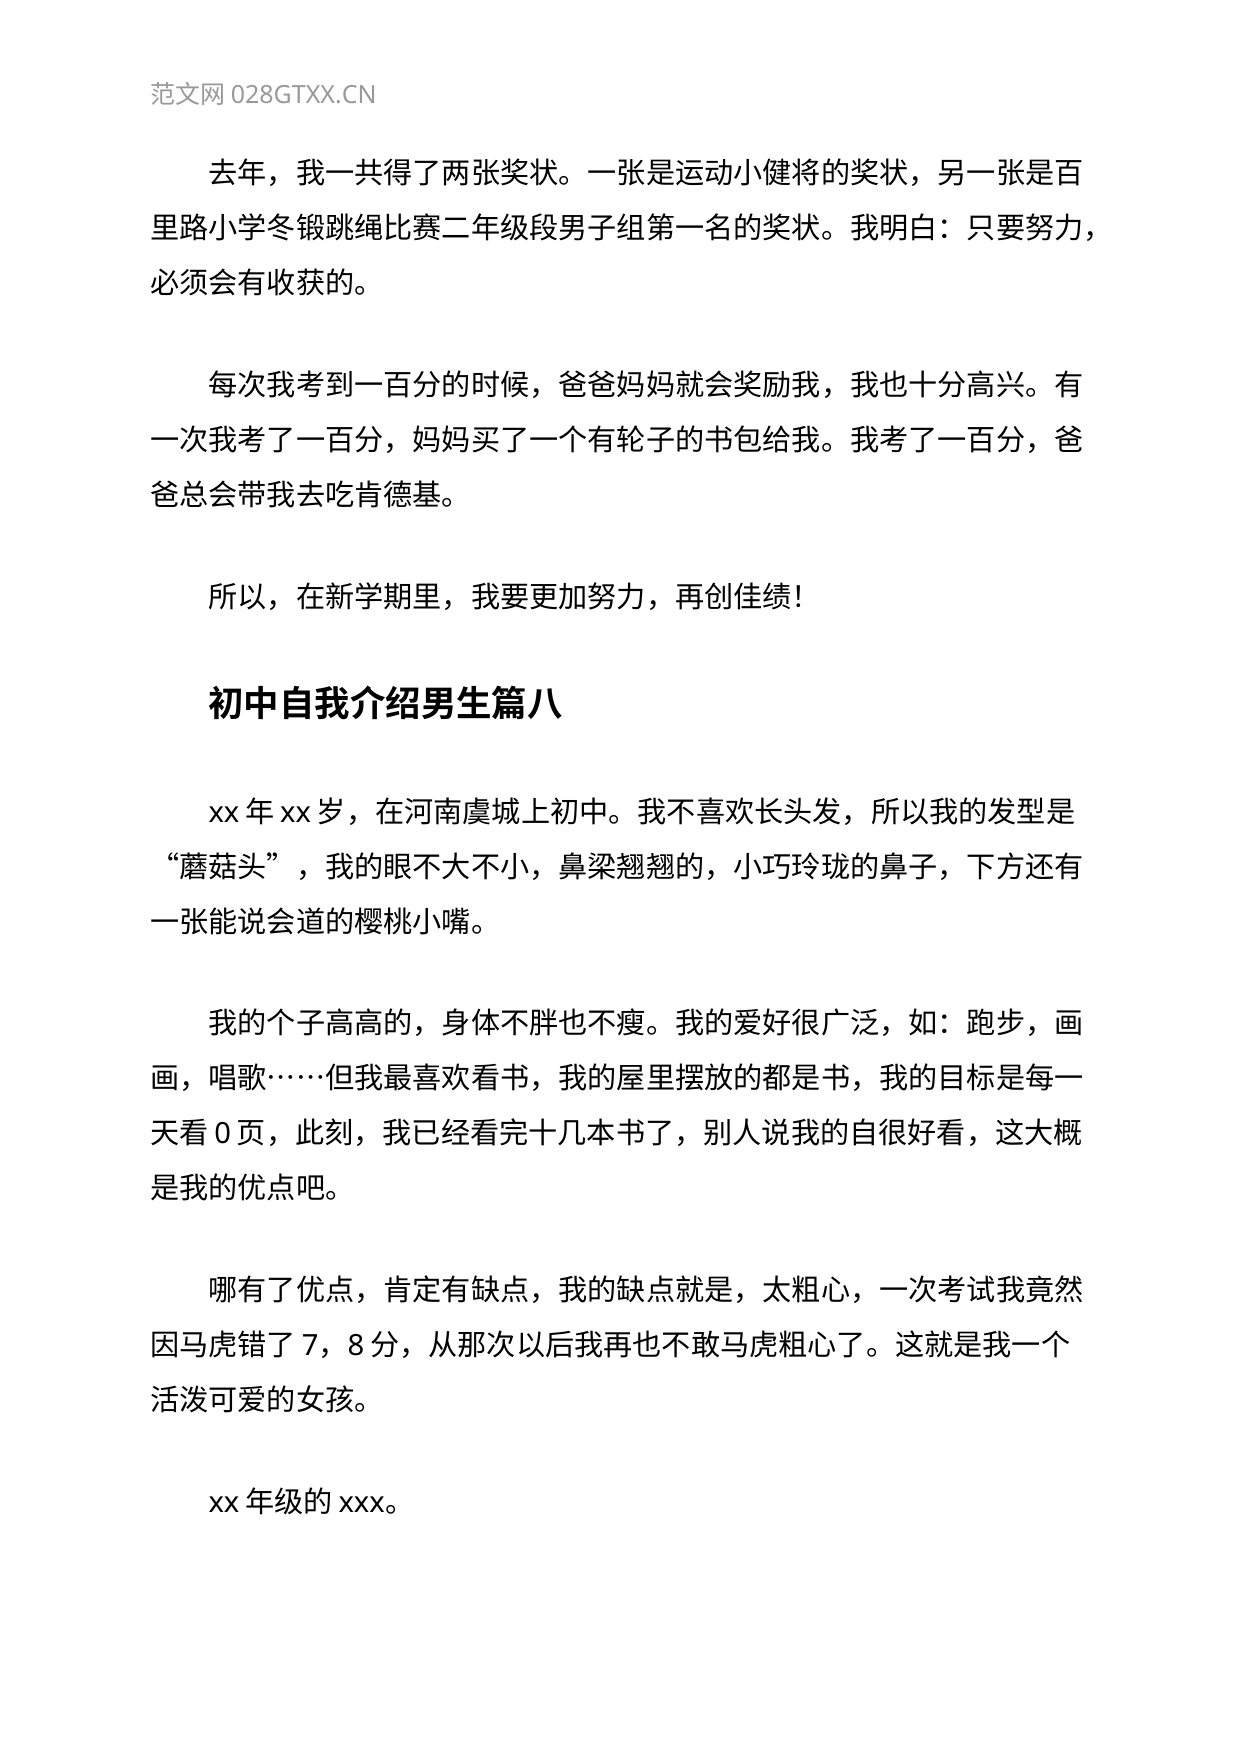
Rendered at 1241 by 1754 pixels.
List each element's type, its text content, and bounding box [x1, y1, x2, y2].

text 去年，我一共得了两张奖状。一张是运动小健将的奖状，另一张是百里路小学冬锻跳绳比赛二年级段男子组第一名的奖状。我明白：只要努力，必须会有收获的。 [150, 150, 1090, 302]
text 初中自我介绍男生篇八 [150, 675, 1090, 726]
text 哪有了优点，肯定有缺点，我的缺点就是，太粗心，一次考试我竟然因马虎错了7，8分，从那次以后我再也不敢马虎粗心了。这就是我一个活泼可爱的女孩。 [150, 1267, 1090, 1419]
text 所以，在新学期里，我要更加努力，再创佳绩！ [150, 573, 1090, 615]
text xx年级的xxx。 [150, 1478, 1090, 1521]
text 每次我考到一百分的时候，爸爸妈妈就会奖励我，我也十分高兴。有一次我考了一百分，妈妈买了一个有轮子的书包给我。我考了一百分，爸爸总会带我去吃肯德基。 [150, 362, 1090, 514]
text xx年xx岁，在河南虞城上初中。我不喜欢长头发，所以我的发型是“蘑菇头”，我的眼不大不小，鼻梁翘翘的，小巧玲珑的鼻子，下方还有一张能说会道的樱桃小嘴。 [150, 788, 1090, 941]
text 我的个子高高的，身体不胖也不瘦。我的爱好很广泛，如：跑步，画画，唱歌……但我最喜欢看书，我的屋里摆放的都是书，我的目标是每一天看0页，此刻，我已经看完十几本书了，别人说我的自很好看，这大概是我的优点吧。 [150, 1000, 1090, 1207]
